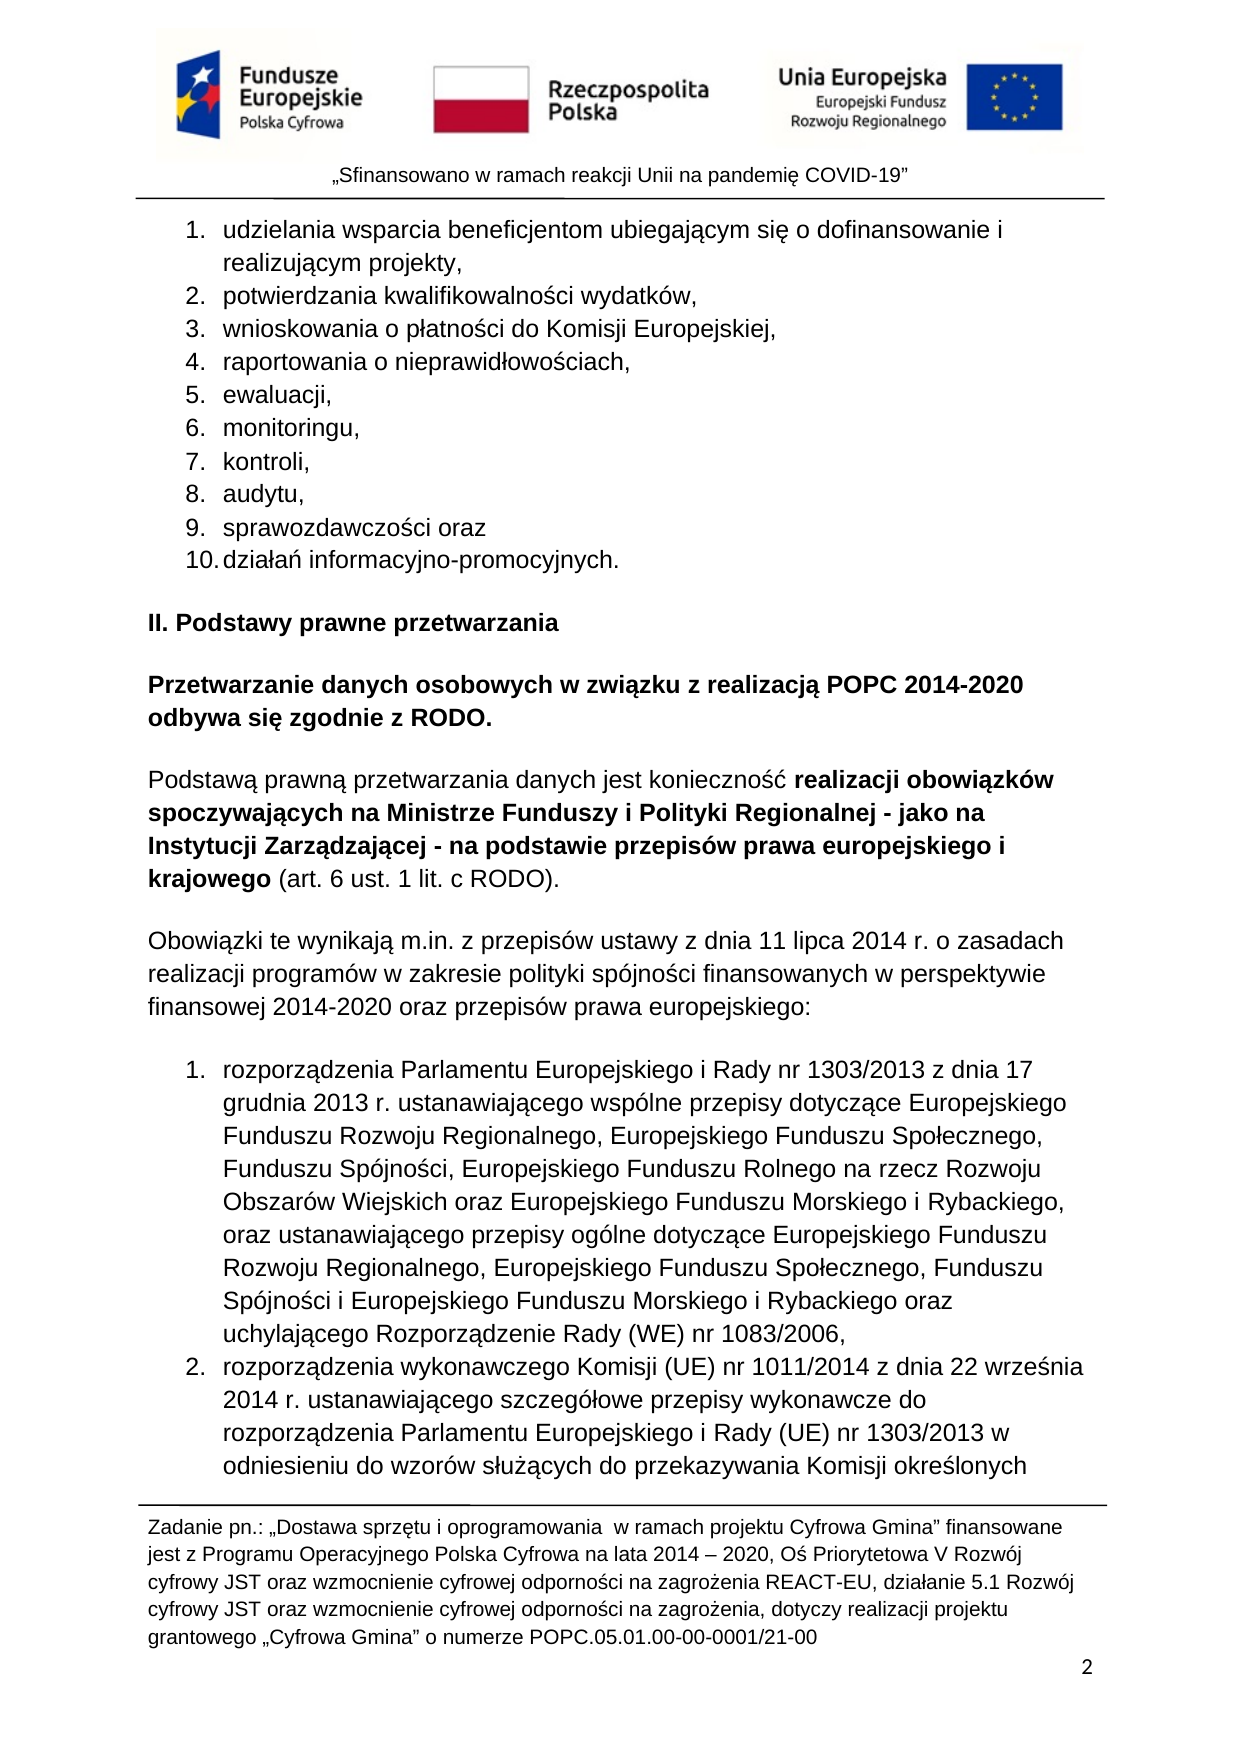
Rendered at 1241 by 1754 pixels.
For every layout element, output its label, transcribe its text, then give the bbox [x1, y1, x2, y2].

list raportowania o nieprawidłowościach, [185, 347, 1092, 376]
list udzielania wsparcia beneficjentom ubiegającym się o dofinansowanie i realizującym projekty, [185, 215, 1092, 277]
text Obowiązki te wynikają m.in. z przepisów ustawy z dnia 11 lipca 2014 r. o zasadach realizacji programów w zakresie polityki spójności finansowanych w perspektywie finansowej 2014-2020 oraz przepisów prawa europejskiego: [148, 926, 1092, 1021]
text Przetwarzanie danych osobowych w związku z realizacją POPC 2014-2020 odbywa się zgodnie z RODO. [148, 670, 1092, 732]
list monitoringu, [185, 413, 1092, 442]
text Podstawą prawną przetwarzania danych jest konieczność realizacji obowiązków spoczywających na Ministrze Funduszy i Polityki Regionalnej - jako na Instytucji Zarządzającej - na podstawie przepisów prawa europejskiego i krajowego (art. 6 ust. 1 lit. c RODO). [148, 765, 1092, 893]
list sprawozdawczości oraz [185, 512, 1092, 541]
list potwierdzania kwalifikowalności wydatków, [185, 281, 1092, 310]
list wnioskowania o płatności do Komisji Europejskiej, [185, 314, 1092, 343]
picture [156, 28, 1085, 164]
list działań informacyjno-promocyjnych. [185, 546, 1092, 574]
list audytu, [185, 479, 1092, 508]
list rozporządzenia Parlamentu Europejskiego i Rady nr 1303/2013 z dnia 17 grudnia 2013 r. ustanawiającego wspólne przepisy dotyczące Europejskiego Funduszu Rozwoju Regionalnego, Europejskiego Funduszu Społecznego, Funduszu Spójności, Europejskiego Funduszu Rolnego na rzecz Rozwoju Obszarów Wiejskich oraz Europejskiego Funduszu Morskiego i Rybackiego, oraz ustanawiającego przepisy ogólne dotyczące Europejskiego Funduszu Rozwoju Regionalnego, Europejskiego Funduszu Społecznego, Funduszu Spójności i Europejskiego Funduszu Morskiego i Rybackiego oraz uchylającego Rozporządzenie Rady (WE) nr 1083/2006, [185, 1054, 1092, 1347]
list kontroli, [185, 446, 1092, 475]
text II. Podstawy prawne przetwarzania [148, 608, 1092, 636]
list ewaluacji, [185, 380, 1092, 409]
